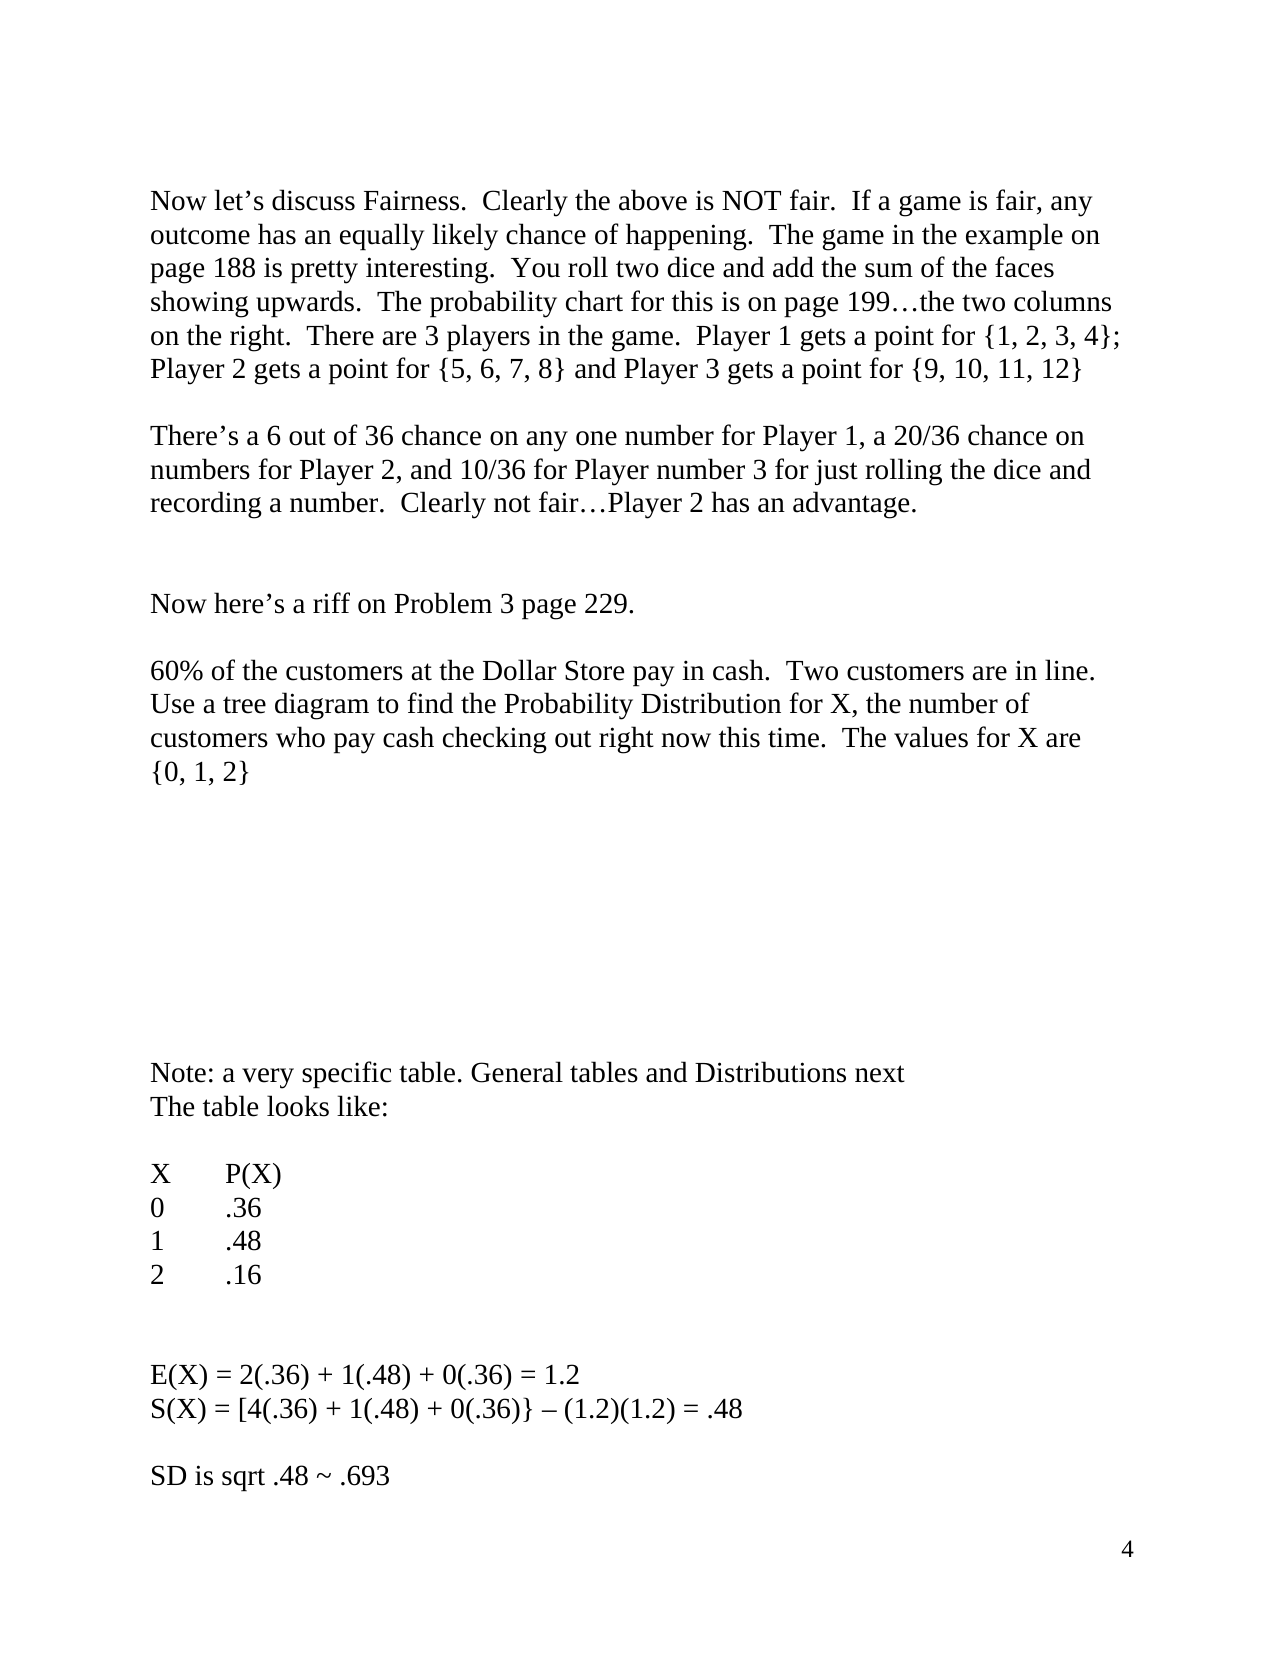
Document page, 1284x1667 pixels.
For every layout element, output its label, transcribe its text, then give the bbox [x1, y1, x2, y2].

text E(X) = 2(.36) + 1(.48) + 0(.36) = 1.2 [150, 1357, 1133, 1391]
text 2 .16 [150, 1257, 1133, 1290]
text Now let’s discuss Fairness. Clearly the above is NOT fair. If a game is fair, any outcome has an equally likely chance of happening. The game in the example on page 188 is pretty interesting. You roll two dice and add the sum of the faces showing upwards. The probability chart for this is on page 199…the two columns on the right. There are 3 players in the game. Player 1 gets a point for {1, 2, 3, 4}; Player 2 gets a point for {5, 6, 7, 8} and Player 3 gets a point for {9, 10, 11, 12} [150, 183, 1133, 385]
text 60% of the customers at the Dollar Store pay in cash. Two customers are in line. Use a tree diagram to find the Probability Distribution for X, the number of customers who pay cash checking out right now this time. The values for X are [150, 653, 1133, 754]
text SD is sqrt .48 ~ .693 [150, 1458, 1133, 1492]
text There’s a 6 out of 36 chance on any one number for Player 1, a 20/36 chance on numbers for Player 2, and 10/36 for Player number 3 for just rolling the dice and recording a number. Clearly not fair…Player 2 has an advantage. [150, 418, 1133, 519]
text Now here’s a riff on Problem 3 page 229. [150, 586, 1133, 619]
text Note: a very specific table. General tables and Distributions next [150, 1056, 1133, 1089]
text X P(X) [150, 1156, 1133, 1190]
text S(X) = [4(.36) + 1(.48) + 0(.36)} – (1.2)(1.2) = .48 [150, 1391, 1133, 1424]
text {0, 1, 2} [150, 754, 1133, 787]
text 0 .36 [150, 1190, 1133, 1223]
text 1 .48 [150, 1223, 1133, 1257]
text The table looks like: [150, 1089, 1133, 1123]
